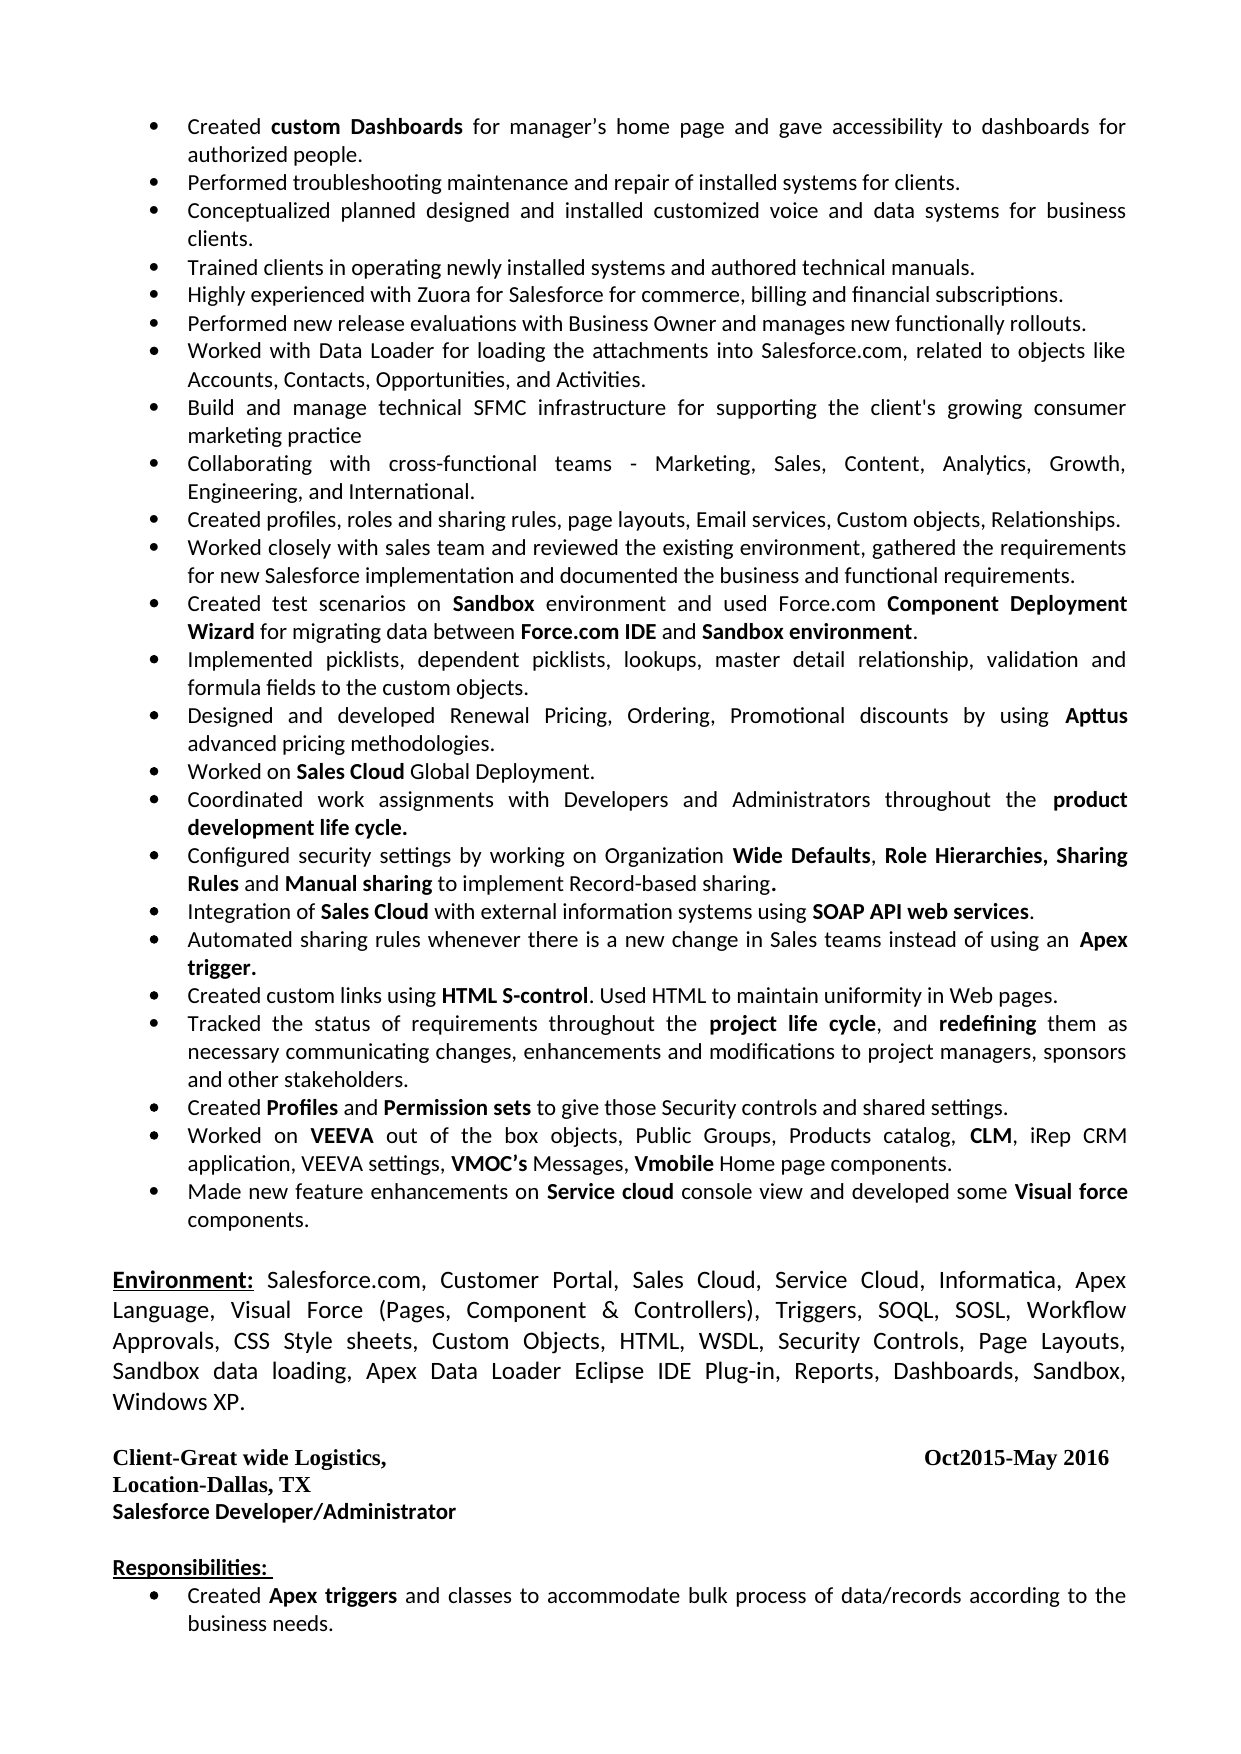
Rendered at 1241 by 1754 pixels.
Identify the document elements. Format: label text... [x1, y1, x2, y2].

list Worked with Data Loader for loading the attachments into Salesforce.com, related to objects like Accounts, Contacts, Opportunities, and Activities. [150, 337, 1128, 393]
text Environment: Salesforce.com, Customer Portal, Sales Cloud, Service Cloud, Informatica, Apex Language, Visual Force (Pages, Component & Controllers), Triggers, SOQL, SOSL, Workflow Approvals, CSS Style sheets, Custom Objects, HTML, WSDL, Security Controls, Page Layouts, Sandbox data loading, Apex Data Loader Eclipse IDE Plug-in, Reports, Dashboards, Sandbox, Windows XP. [112, 1264, 1128, 1416]
list Conceptualized planned designed and installed customized voice and data systems for business clients. [150, 197, 1128, 253]
list Implemented picklists, dependent picklists, lookups, master detail relationship, validation and formula fields to the custom objects. [150, 645, 1128, 701]
list Worked on VEEVA out of the box objects, Public Groups, Products catalog, CLM, iRep CRM application, VEEVA settings, VMOC’s Messages, Vmobile Home page components. [150, 1121, 1128, 1177]
list Configured security settings by working on Organization Wide Defaults, Role Hierarchies, Sharing Rules and Manual sharing to implement Record-based sharing. [150, 841, 1128, 897]
list Coordinated work assignments with Developers and Administrators throughout the product development life cycle. [150, 785, 1128, 841]
list Performed troubleshooting maintenance and repair of installed systems for clients. [150, 168, 1128, 197]
list Created profiles, roles and sharing rules, page layouts, Email services, Custom objects, Relationships. [150, 505, 1128, 533]
list Build and manage technical SFMC infrastructure for supporting the client's growing consumer marketing practice [150, 393, 1128, 449]
list Created custom links using HTML S-control. Used HTML to maintain uniformity in Web pages. [150, 981, 1128, 1009]
text Client-Great wide Logistics, Oct2015-May 2016 [112, 1444, 1128, 1471]
list Worked on Sales Cloud Global Deployment. [150, 757, 1128, 785]
list Created custom Dashboards for manager’s home page and gave accessibility to dashboards for authorized people. [150, 112, 1128, 168]
list Integration of Sales Cloud with external information systems using SOAP API web services. [150, 897, 1128, 925]
list Highly experienced with Zuora for Salesforce for commerce, billing and financial subscriptions. [150, 281, 1128, 309]
text Responsibilities: [112, 1553, 1128, 1581]
list Created test scenarios on Sandbox environment and used Force.com Component Deployment Wizard for migrating data between Force.com IDE and Sandbox environment. [150, 589, 1128, 645]
list Tracked the status of requirements throughout the project life cycle, and redefining them as necessary communicating changes, enhancements and modifications to project managers, sponsors and other stakeholders. [150, 1009, 1128, 1093]
text Location-Dallas, TX [112, 1471, 1128, 1497]
list Made new feature enhancements on Service cloud console view and developed some Visual force components. [150, 1177, 1128, 1233]
list Automated sharing rules whenever there is a new change in Sales teams instead of using an Apex trigger. [150, 925, 1128, 981]
text Salesforce Developer/Administrator [112, 1497, 1128, 1525]
list Designed and developed Renewal Pricing, Ordering, Promotional discounts by using Apttus advanced pricing methodologies. [150, 701, 1128, 757]
list Worked closely with sales team and reviewed the existing environment, gathered the requirements for new Salesforce implementation and documented the business and functional requirements. [150, 533, 1128, 589]
list Created Profiles and Permission sets to give those Security controls and shared settings. [150, 1093, 1128, 1121]
list Created Apex triggers and classes to accommodate bulk process of data/records according to the business needs. [150, 1581, 1128, 1637]
list Collaborating with cross-functional teams - Marketing, Sales, Content, Analytics, Growth, Engineering, and International. [150, 449, 1128, 505]
list Performed new release evaluations with Business Owner and manages new functionally rollouts. [150, 309, 1128, 337]
list Trained clients in operating newly installed systems and authored technical manuals. [150, 253, 1128, 281]
